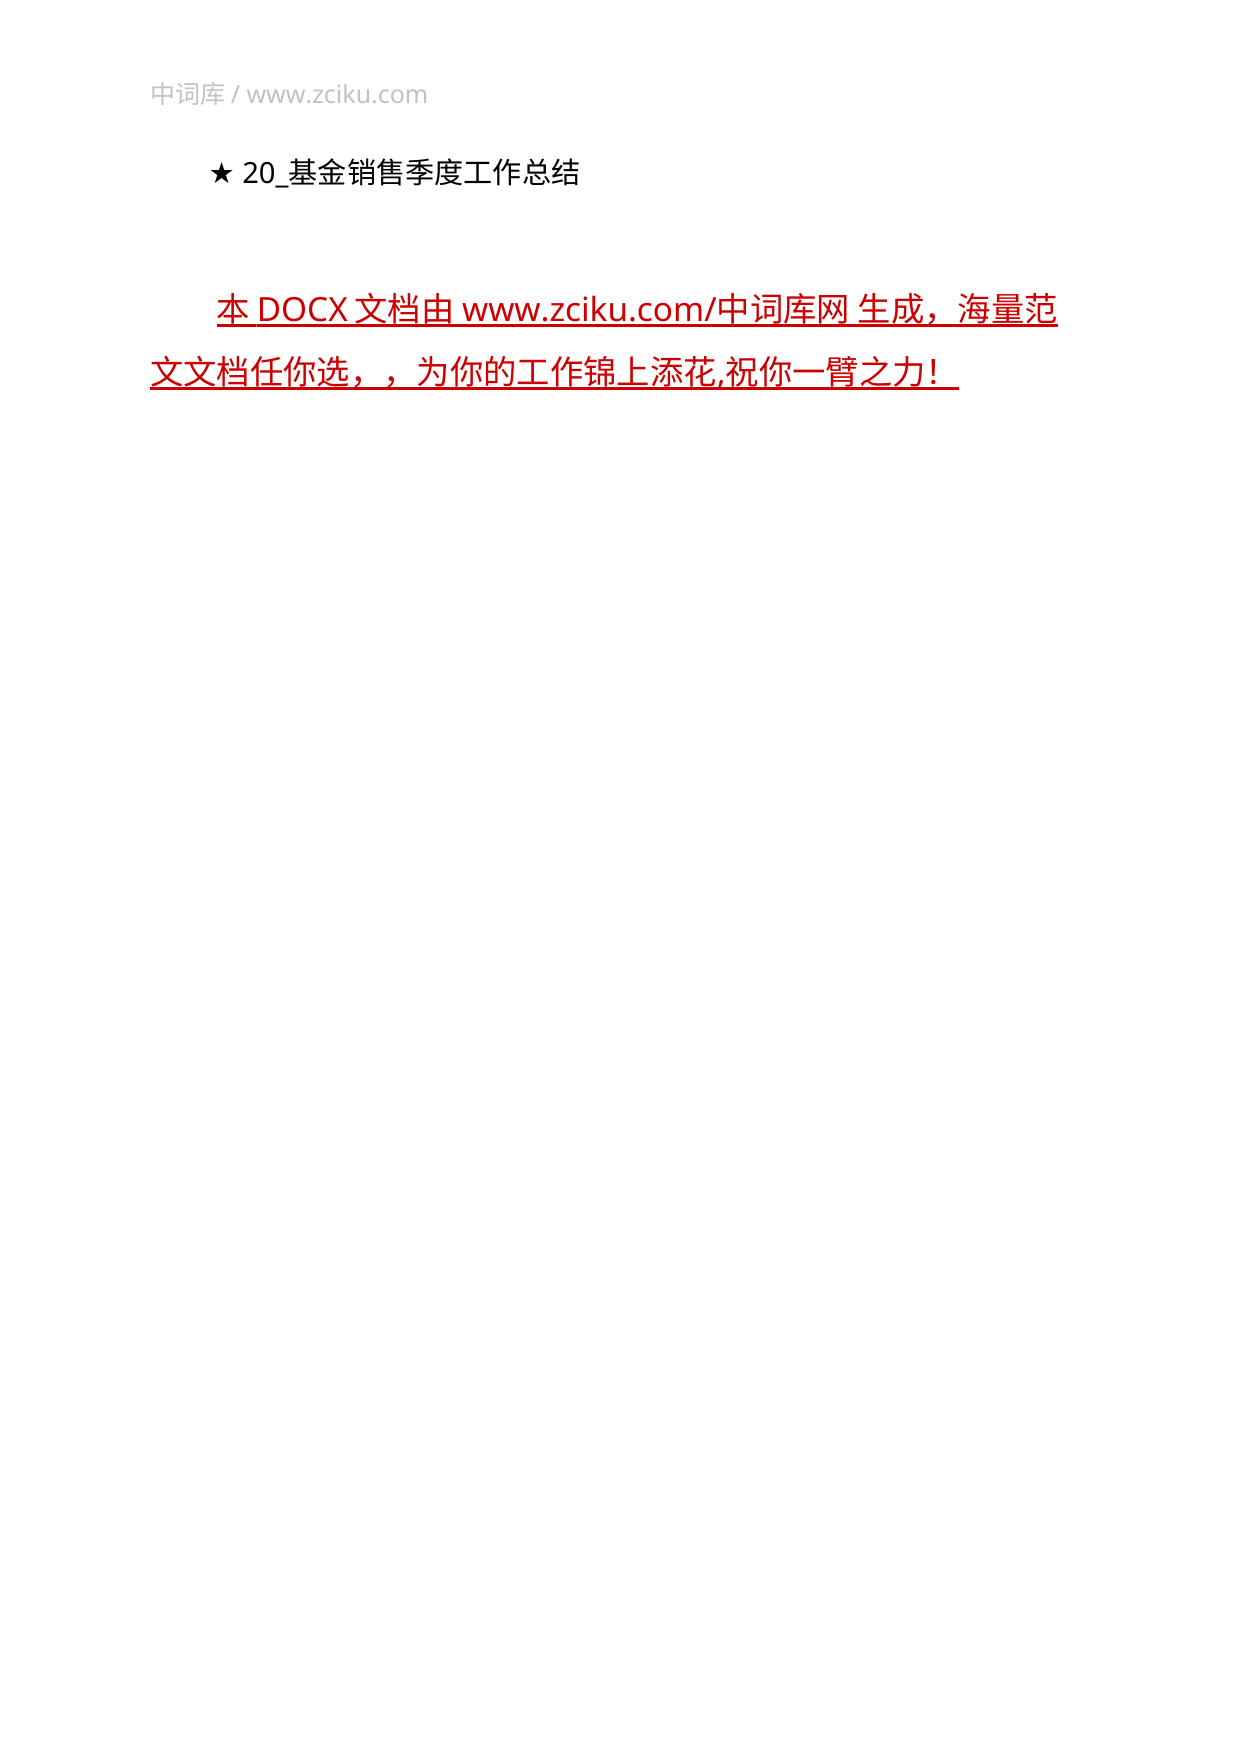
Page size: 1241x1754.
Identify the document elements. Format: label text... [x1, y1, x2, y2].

text 本DOCX文档由 www.zciku.com/中词库网 生成，海量范文文档任你选，，为你的工作锦上添花,祝你一臂之力！ [150, 283, 1090, 394]
text ★ 20_基金销售季度工作总结 [150, 150, 1090, 192]
